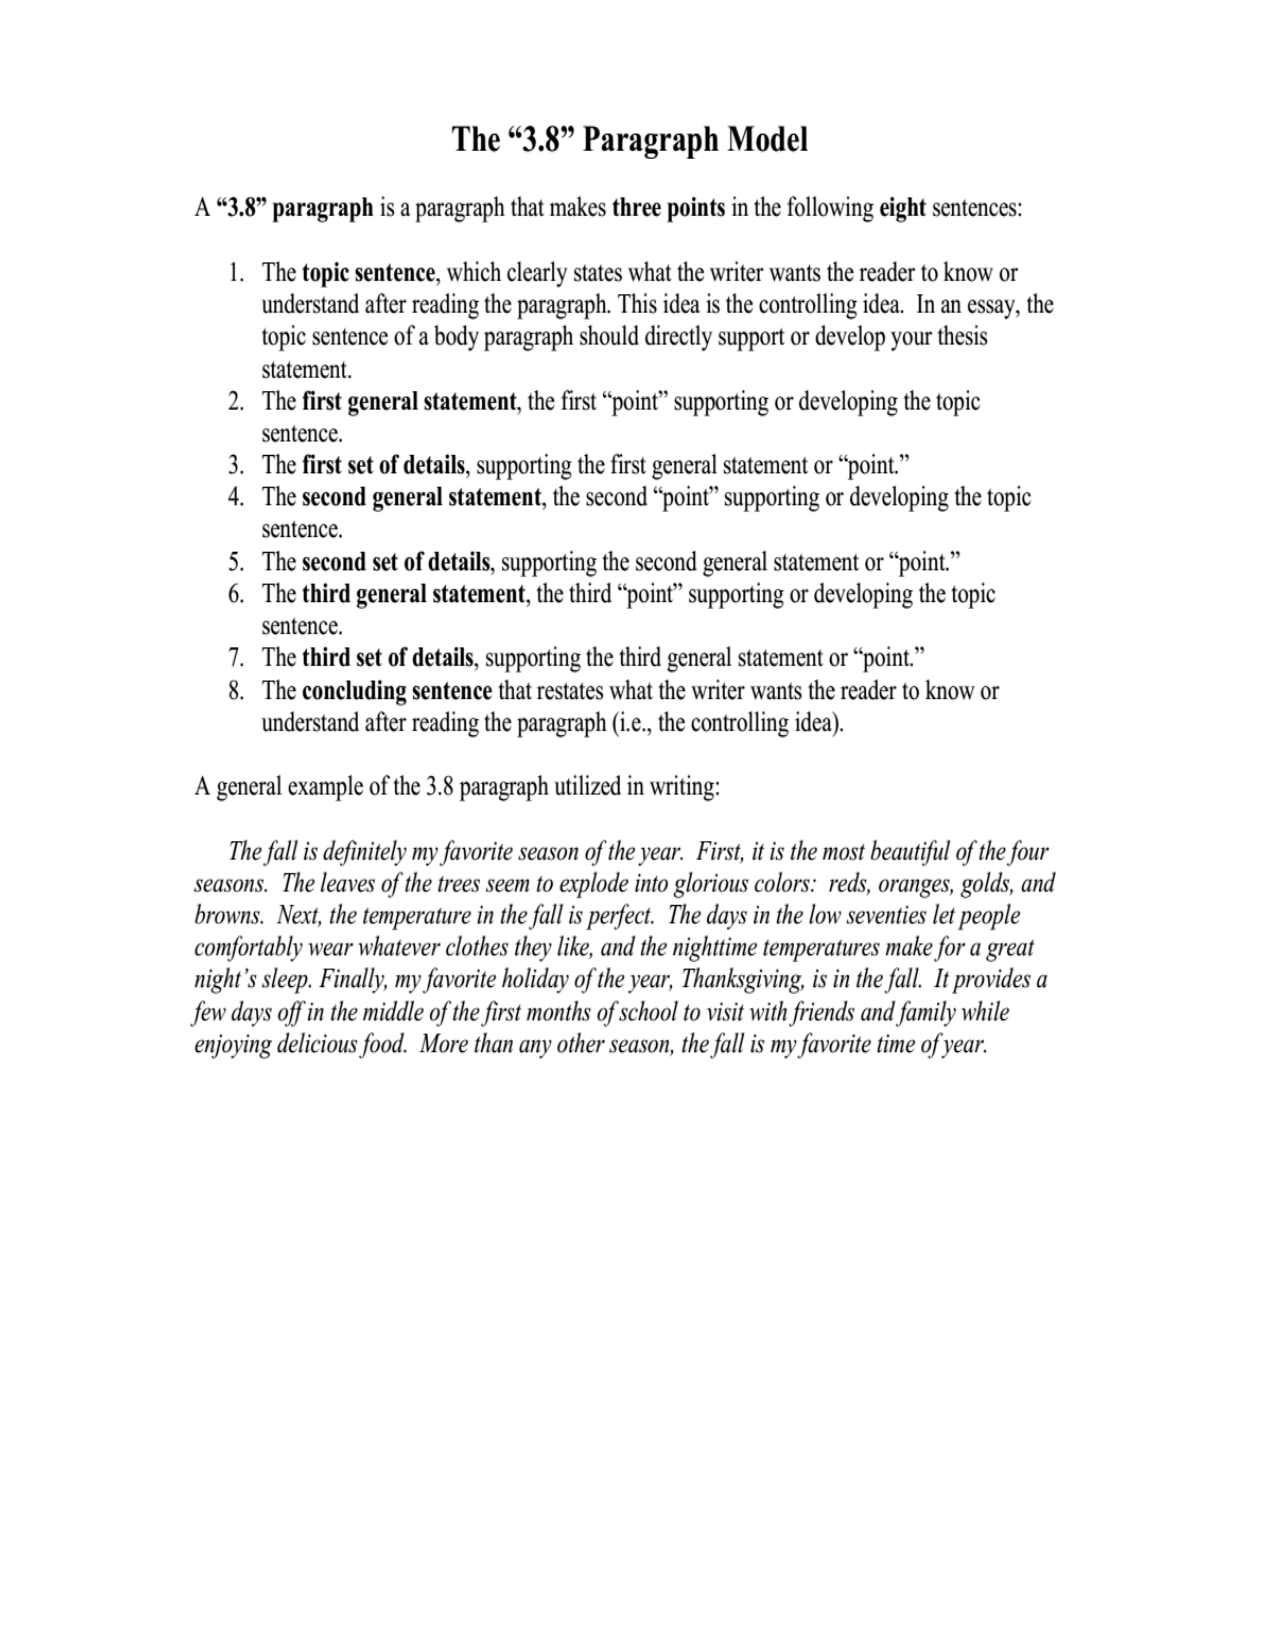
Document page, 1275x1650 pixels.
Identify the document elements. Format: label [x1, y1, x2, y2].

picture [150, 75, 1125, 1448]
